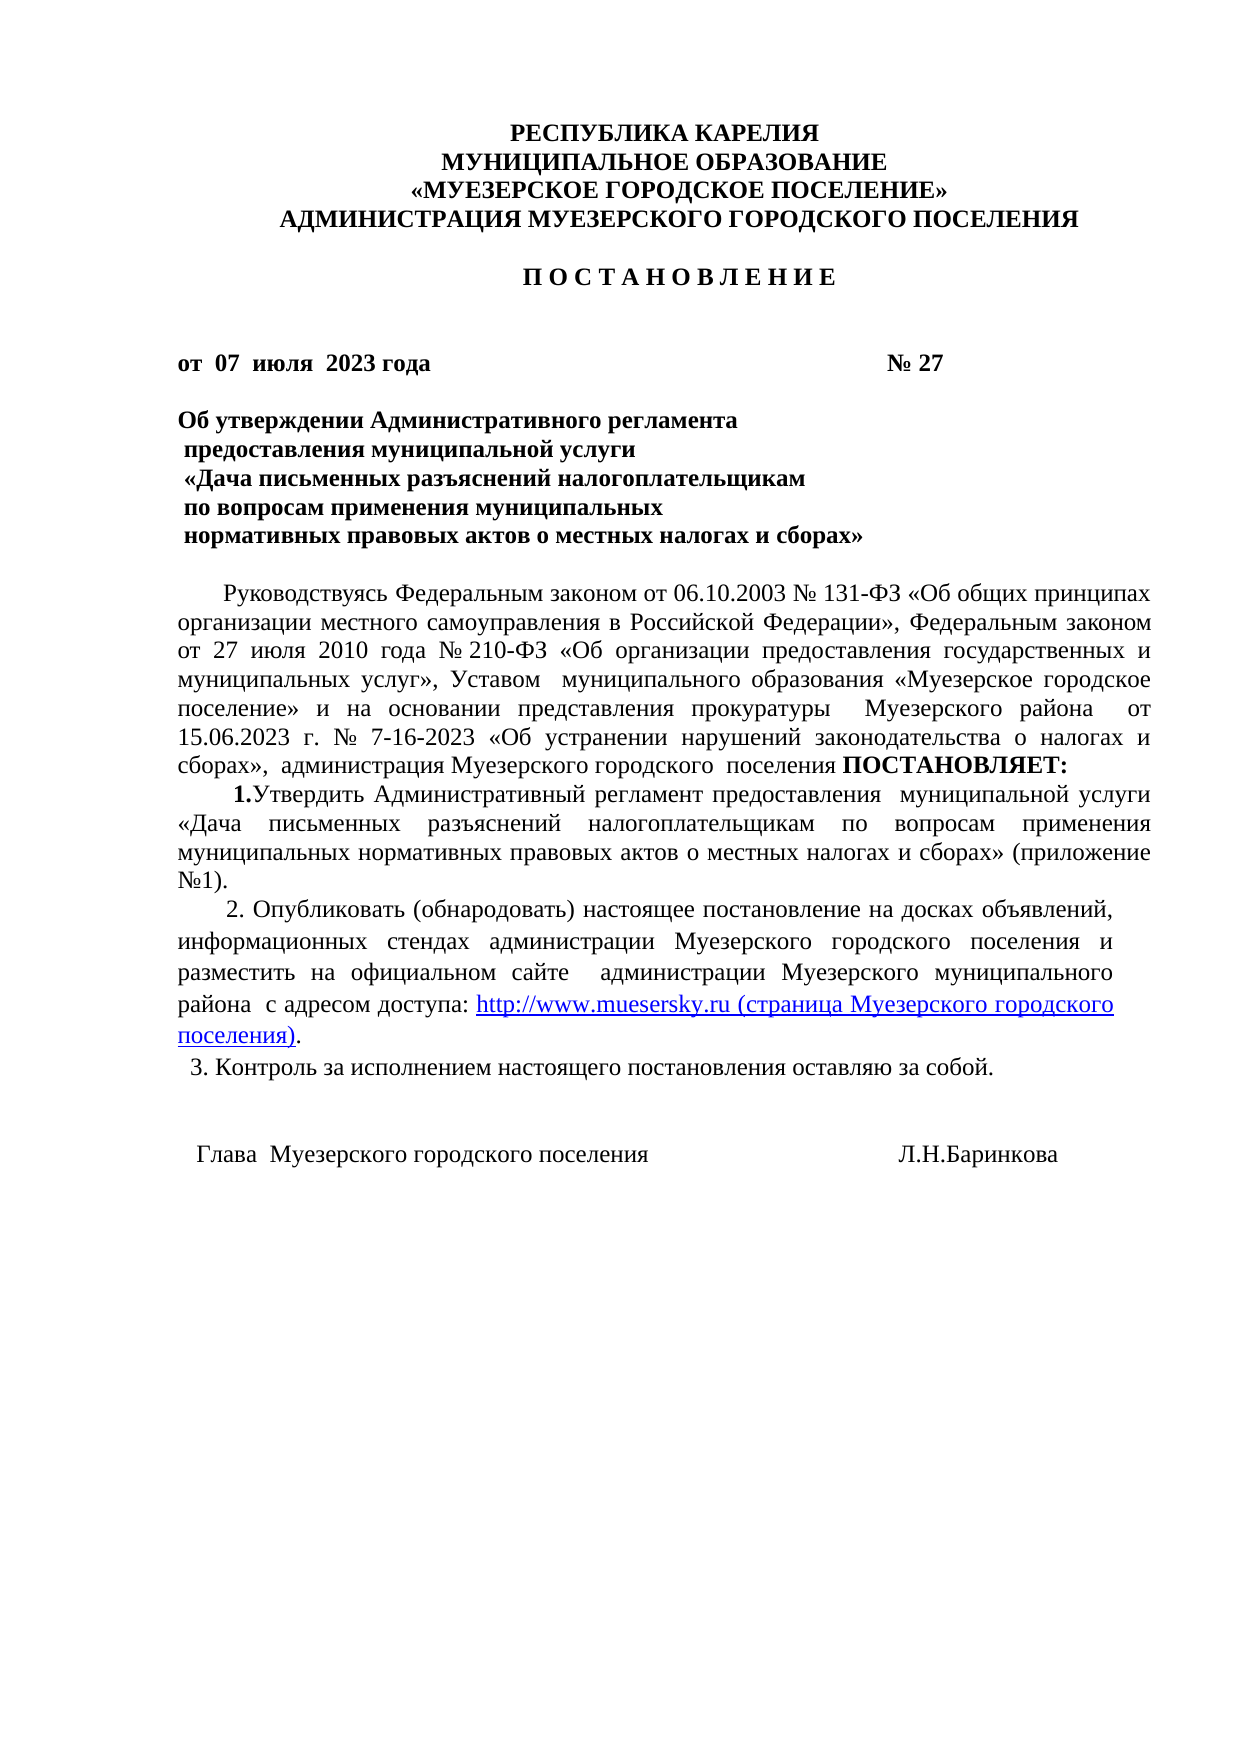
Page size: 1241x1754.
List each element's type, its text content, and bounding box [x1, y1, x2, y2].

text Руководствуясь Федеральным законом от 06.10.2003 № 131-ФЗ «Об общих принципах организации местного самоуправления в Российской Федерации», Федеральным законом от 27 июля 2010 года № 210-ФЗ «Об организации предоставления государственных и муниципальных услуг», Уставом муниципального образования «Муезерское городское поселение» и на основании представления прокуратуры Муезерского района от 15.06.2023 г. № 7-16-2023 «Об устранении нарушений законодательства о налогах и сборах», администрация Муезерского городского поселения ПОСТАНОВЛЯЕТ: [177, 578, 1152, 779]
text предоставления муниципальной услуги [177, 434, 1152, 463]
text Глава Муезерского городского поселения Л.Н.Баринкова [177, 1139, 1152, 1167]
text нормативных правовых актов о местных налогах и сборах» [177, 521, 1152, 549]
text по вопросам применения муниципальных [177, 492, 1152, 521]
text от 07 июля 2023 года № 27 [177, 348, 1152, 377]
text РЕСПУБЛИКА КАРЕЛИЯ [177, 118, 1152, 147]
text 3. Контроль за исполнением настоящего постановления оставляю за собой. [177, 1052, 1152, 1081]
text «МУЕЗЕРСКОЕ ГОРОДСКОЕ ПОСЕЛЕНИЕ» [207, 176, 1152, 204]
text «Дача письменных разъяснений налогоплательщикам [177, 463, 1152, 492]
text П О С Т А Н О В Л Е Н И Е [207, 262, 1152, 291]
text 2. Опубликовать (обнародовать) настоящее постановление на досках объявлений, информационных стендах администрации Муезерского городского поселения и разместить на официальном сайте администрации Муезерского муниципального района с адресом доступа: http://www.muesersky.ru (страница Муезерского городского поселения). [177, 894, 1114, 1049]
text Об утверждении Административного регламента [177, 406, 1152, 434]
text МУНИЦИПАЛЬНОЕ ОБРАЗОВАНИЕ [177, 147, 1152, 176]
text АДМИНИСТРАЦИЯ МУЕЗЕРСКОГО ГОРОДСКОГО ПОСЕЛЕНИЯ [207, 204, 1152, 233]
text 1.Утвердить Административный регламент предоставления муниципальной услуги «Дача письменных разъяснений налогоплательщикам по вопросам применения муниципальных нормативных правовых актов о местных налогах и сборах» (приложение №1). [177, 779, 1152, 894]
